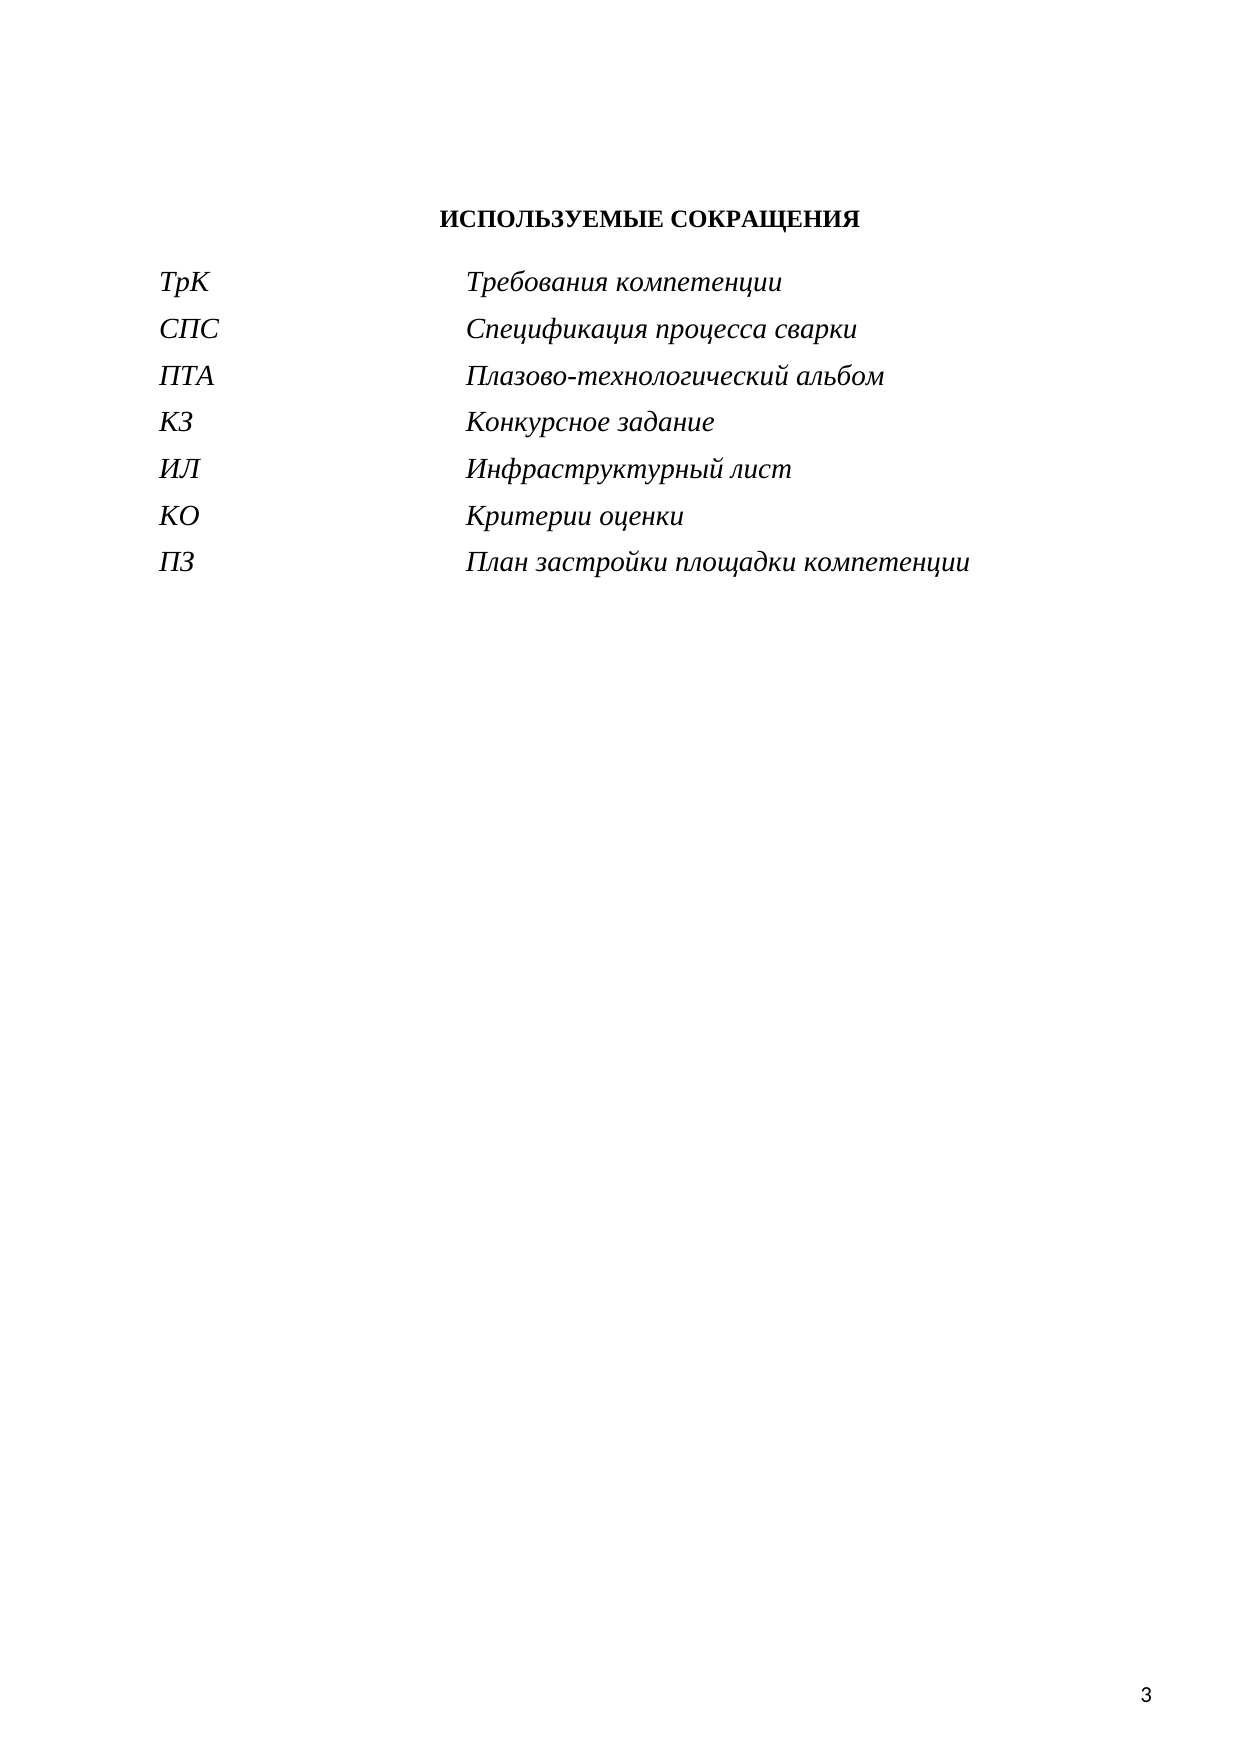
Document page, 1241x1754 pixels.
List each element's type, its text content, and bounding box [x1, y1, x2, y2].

table_cell КЗ [148, 404, 413, 451]
table_cell План застройки площадки компетенции [413, 544, 1151, 591]
table_cell СПС [148, 311, 413, 358]
table_cell Инфраструктурный лист [413, 451, 1151, 498]
table_cell Спецификация процесса сварки [413, 311, 1151, 358]
table_cell Конкурсное задание [413, 404, 1151, 451]
table_cell Плазово-технологический альбом [413, 358, 1151, 404]
table_cell ПТА [148, 358, 413, 404]
table_cell Критерии оценки [413, 498, 1151, 544]
table_cell ПЗ [148, 544, 413, 591]
table_header Требования компетенции [413, 264, 1151, 311]
list ИСПОЛЬЗУЕМЫЕ СОКРАЩЕНИЯ [148, 204, 1152, 233]
table_cell ИЛ [148, 451, 413, 498]
table_cell КО [148, 498, 413, 544]
table_header ТрК [148, 264, 413, 311]
